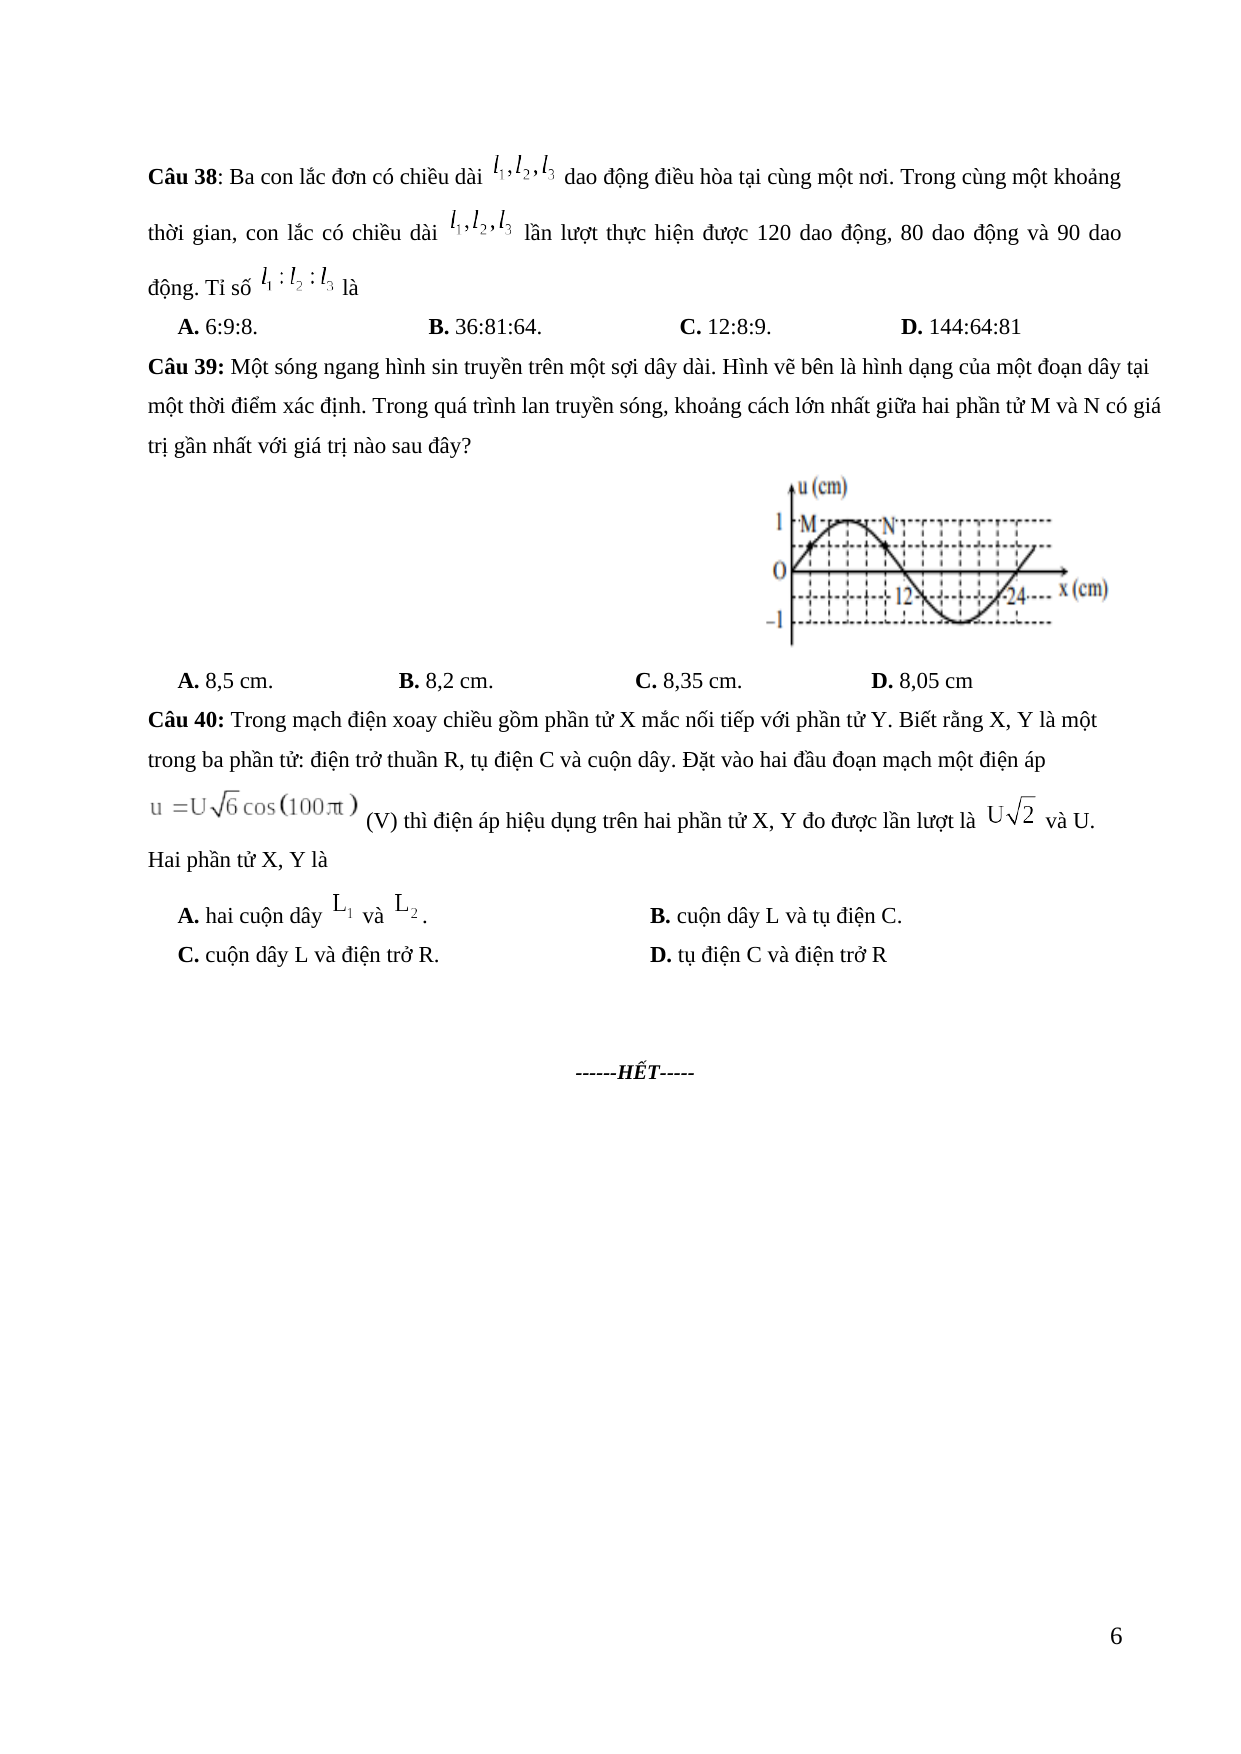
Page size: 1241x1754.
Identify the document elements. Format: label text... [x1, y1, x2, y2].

text C. cuộn dây L và điện trở R. D. tụ điện C và điện trở R [148, 941, 1156, 968]
text A. hai cuộn dây và . B. cuộn dây L và tụ điện C. [148, 886, 1156, 928]
text Câu 39: Một sóng ngang hình sin truyền trên một sợi dây dài. Hình vẽ bên là hình dạng của một đoạn dây tại một thời điểm xác định. Trong quá trình lan truyền sóng, khoảng cách lớn nhất giữa hai phần tử M và N có giá trị gần nhất với giá trị nào sau đây? [148, 353, 1167, 458]
text Câu 38: Ba con lắc đơn có chiều dài dao động điều hòa tại cùng một nơi. Trong cùng một khoảng thời gian, con lắc có chiều dài lần lượt thực hiện được 120 dao động, 80 dao động và 90 dao động. Tỉ số là [148, 148, 1122, 300]
picture [766, 471, 1115, 654]
text Câu 40: Trong mạch điện xoay chiều gồm phần tử X mắc nối tiếp với phần tử Y. Biết rằng X, Y là một trong ba phần tử: điện trở thuần R, tụ điện C và cuộn dây. Đặt vào hai đầu đoạn mạch một điện áp (V) thì điện áp hiệu dụng trên hai phần tử X, Y đo được lần lượt là và U. Hai phần tử X, Y là [148, 706, 1122, 873]
text A. 8,5 cm. B. 8,2 cm. C. 8,35 cm. D. 8,05 cm [148, 667, 1122, 693]
text ------HẾT----- [148, 1060, 1122, 1084]
text A. 6:9:8. B. 36:81:64. C. 12:8:9. D. 144:64:81 [148, 313, 1122, 340]
